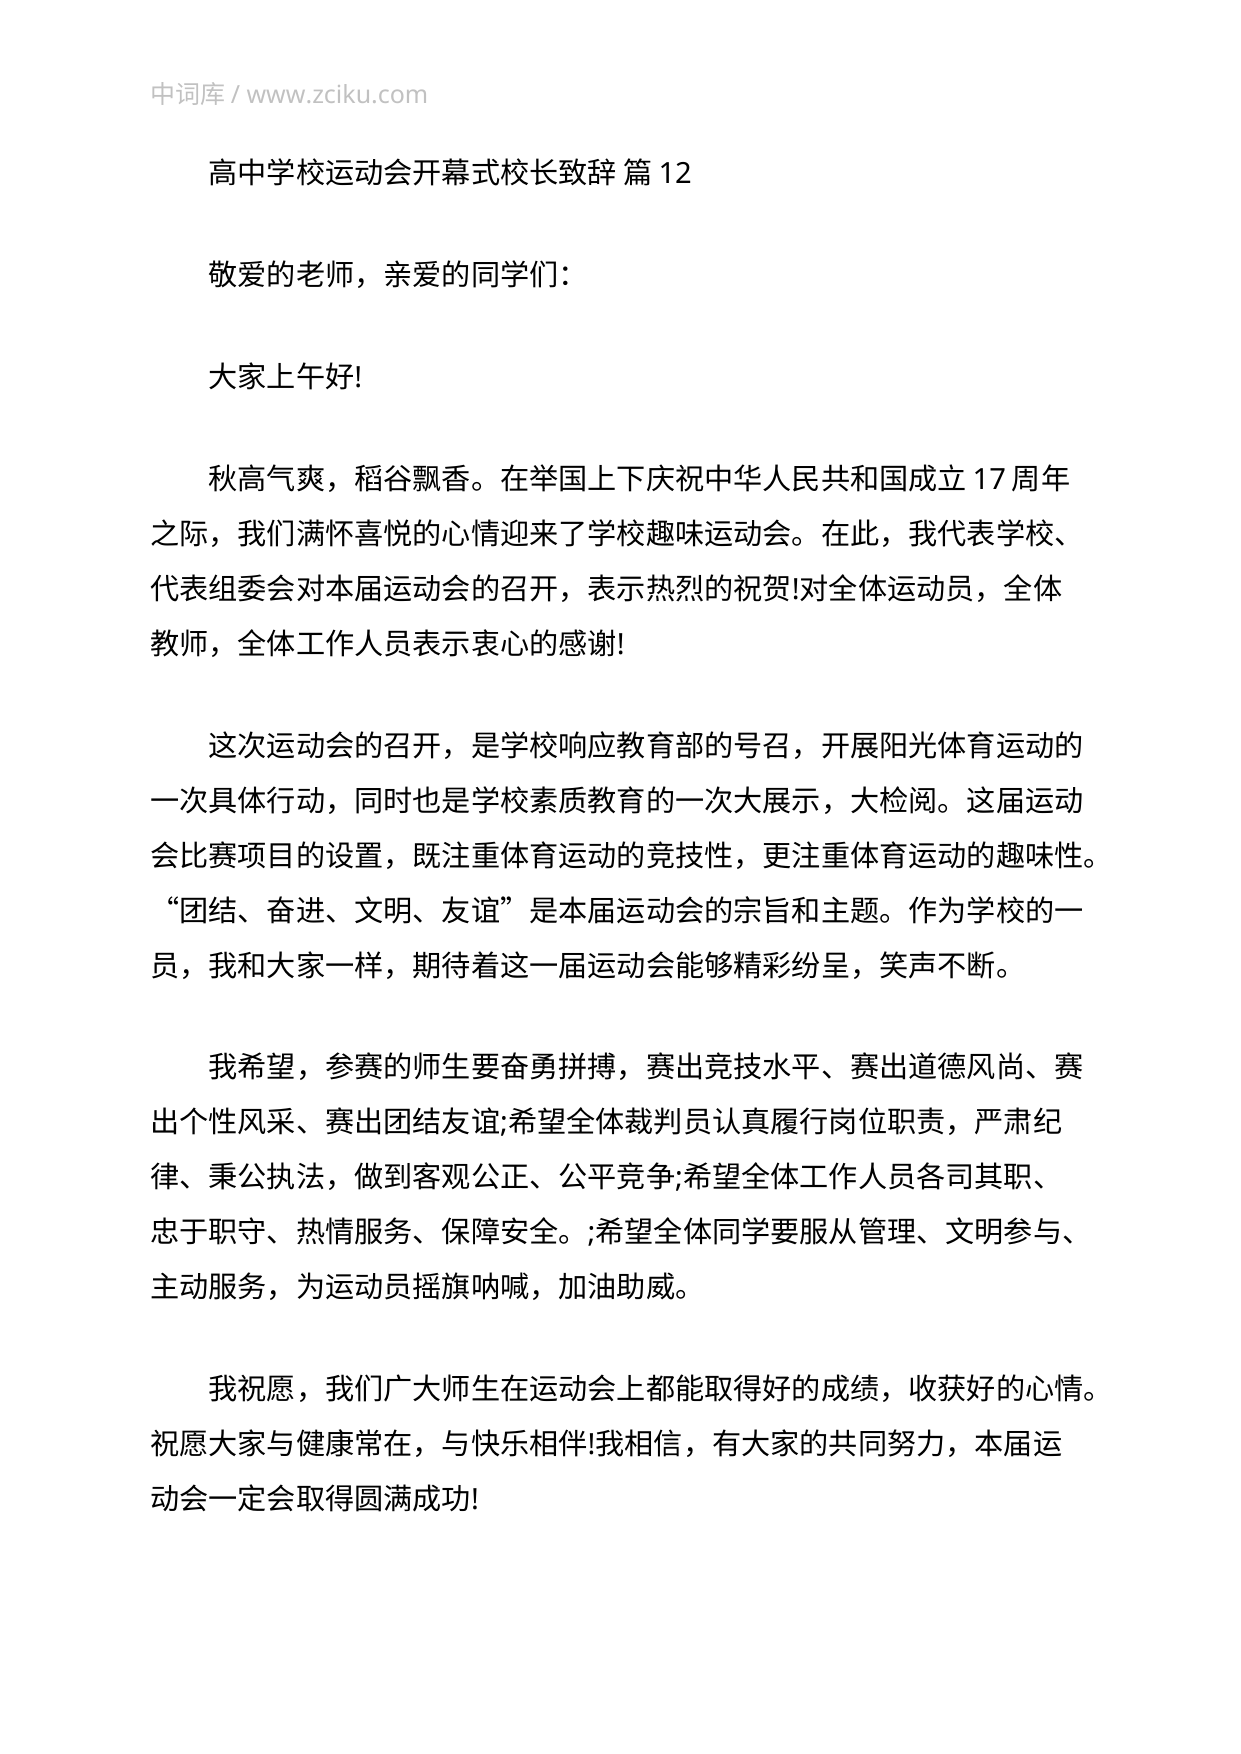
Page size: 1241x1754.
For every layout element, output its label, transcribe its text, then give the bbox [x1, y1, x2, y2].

text 秋高气爽，稻谷飘香。在举国上下庆祝中华人民共和国成立17周年之际，我们满怀喜悦的心情迎来了学校趣味运动会。在此，我代表学校、代表组委会对本届运动会的召开，表示热烈的祝贺!对全体运动员，全体教师，全体工作人员表示衷心的感谢! [150, 456, 1090, 663]
text 我祝愿，我们广大师生在运动会上都能取得好的成绩，收获好的心情。祝愿大家与健康常在，与快乐相伴!我相信，有大家的共同努力，本届运动会一定会取得圆满成功! [150, 1366, 1090, 1518]
text 敬爱的老师，亲爱的同学们： [150, 252, 1090, 294]
text 高中学校运动会开幕式校长致辞 篇12 [150, 150, 1090, 192]
text 大家上午好! [150, 354, 1090, 396]
text 我希望，参赛的师生要奋勇拼搏，赛出竞技水平、赛出道德风尚、赛出个性风采、赛出团结友谊;希望全体裁判员认真履行岗位职责，严肃纪律、秉公执法，做到客观公正、公平竞争;希望全体工作人员各司其职、忠于职守、热情服务、保障安全。;希望全体同学要服从管理、文明参与、主动服务，为运动员摇旗呐喊，加油助威。 [150, 1044, 1090, 1306]
text 这次运动会的召开，是学校响应教育部的号召，开展阳光体育运动的一次具体行动，同时也是学校素质教育的一次大展示，大检阅。这届运动会比赛项目的设置，既注重体育运动的竞技性，更注重体育运动的趣味性。“团结、奋进、文明、友谊”是本届运动会的宗旨和主题。作为学校的一员，我和大家一样，期待着这一届运动会能够精彩纷呈，笑声不断。 [150, 723, 1090, 984]
